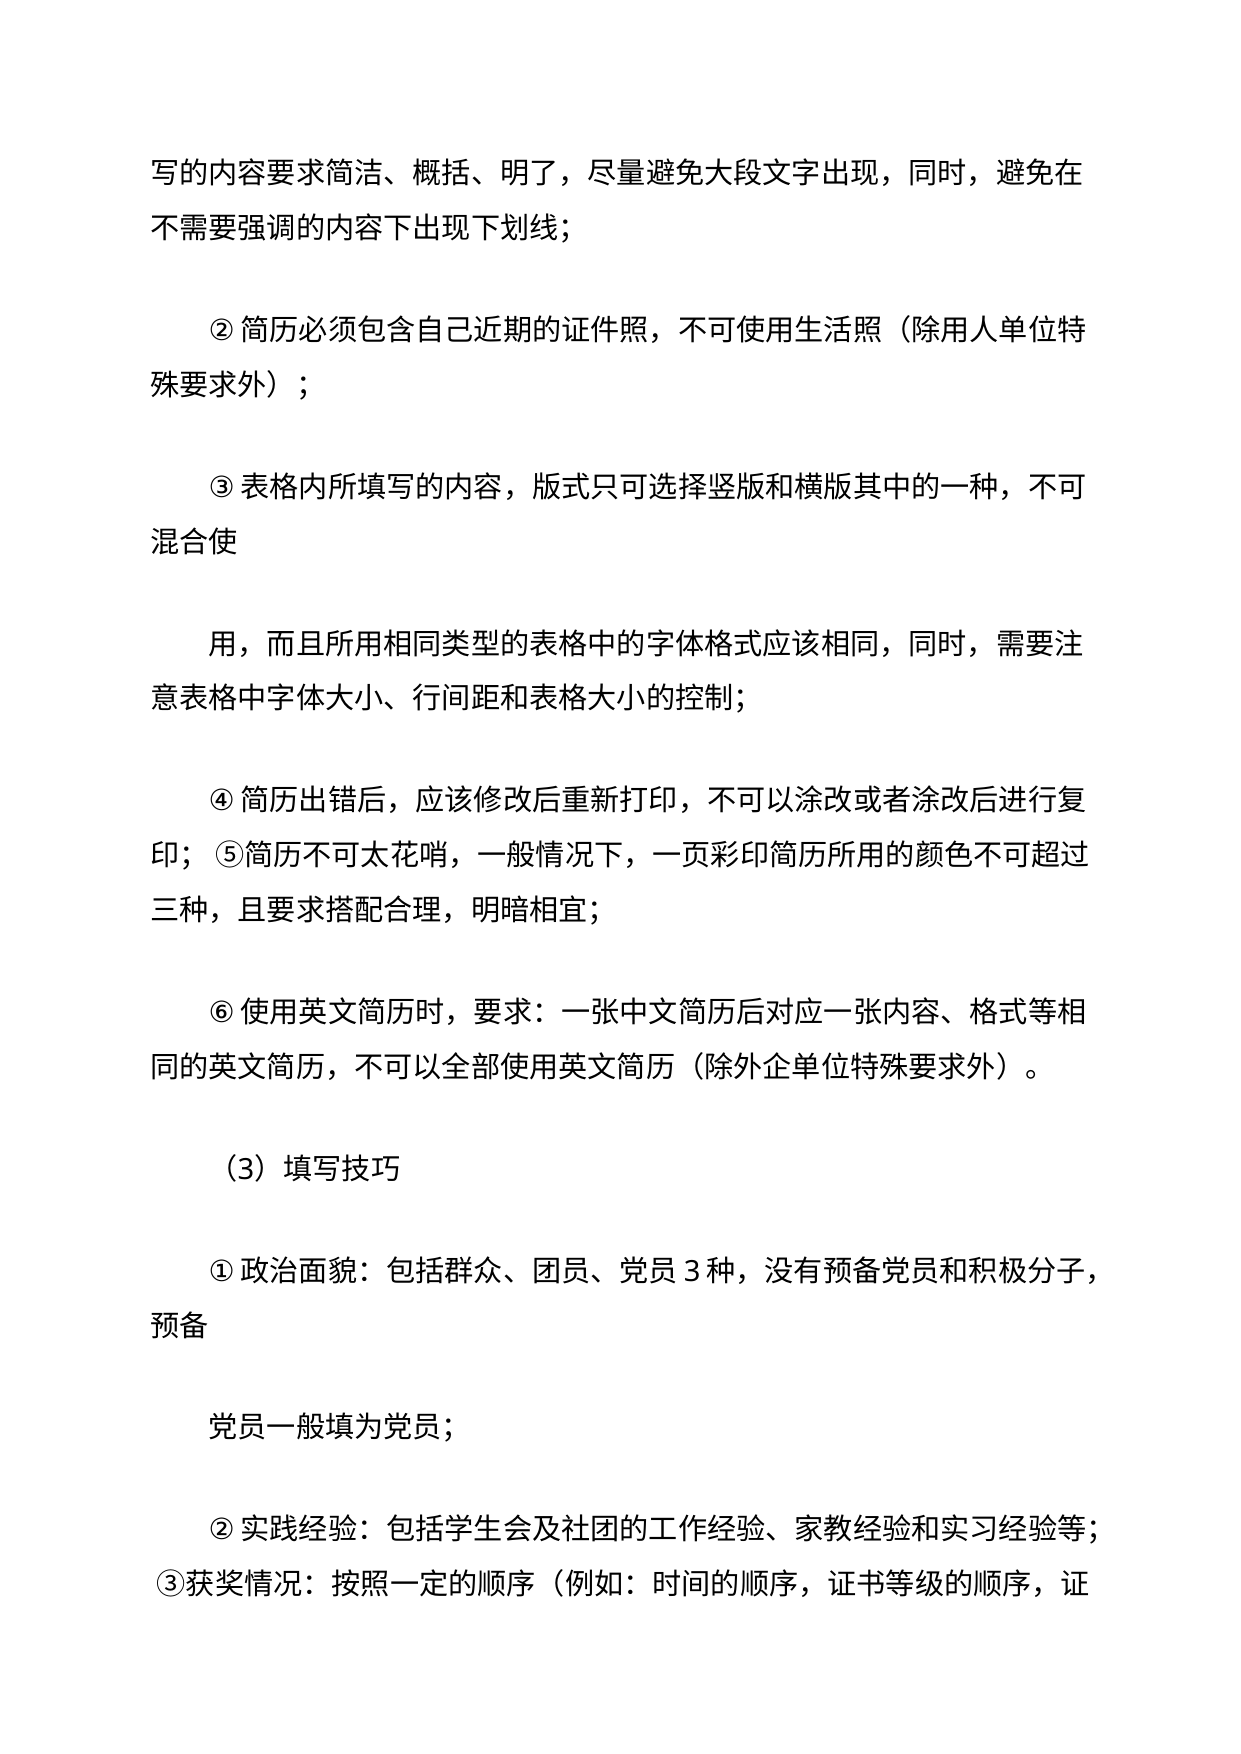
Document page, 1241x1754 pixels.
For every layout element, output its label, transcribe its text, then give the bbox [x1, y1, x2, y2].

text ①政治面貌：包括群众、团员、党员3种，没有预备党员和积极分子，预备 [150, 1247, 1090, 1344]
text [150, 150, 1090, 247]
text ④简历出错后，应该修改后重新打印，不可以涂改或者涂改后进行复印； ⑤简历不可太花哨，一般情况下，一页彩印简历所用的颜色不可超过三种，且要求搭配合理，明暗相宜； [150, 777, 1090, 929]
text 用，而且所用相同类型的表格中的字体格式应该相同，同时，需要注意表格中字体大小、行间距和表格大小的控制； [150, 620, 1090, 717]
text ②简历必须包含自己近期的证件照，不可使用生活照（除用人单位特殊要求外）； [150, 307, 1090, 404]
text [150, 1506, 1090, 1603]
text 党员一般填为党员； [150, 1404, 1090, 1446]
text （3）填写技巧 [150, 1145, 1090, 1188]
text ③表格内所填写的内容，版式只可选择竖版和横版其中的一种，不可混合使 [150, 463, 1090, 561]
text ⑥使用英文简历时，要求：一张中文简历后对应一张内容、格式等相同的英文简历，不可以全部使用英文简历（除外企单位特殊要求外）。 [150, 988, 1090, 1086]
